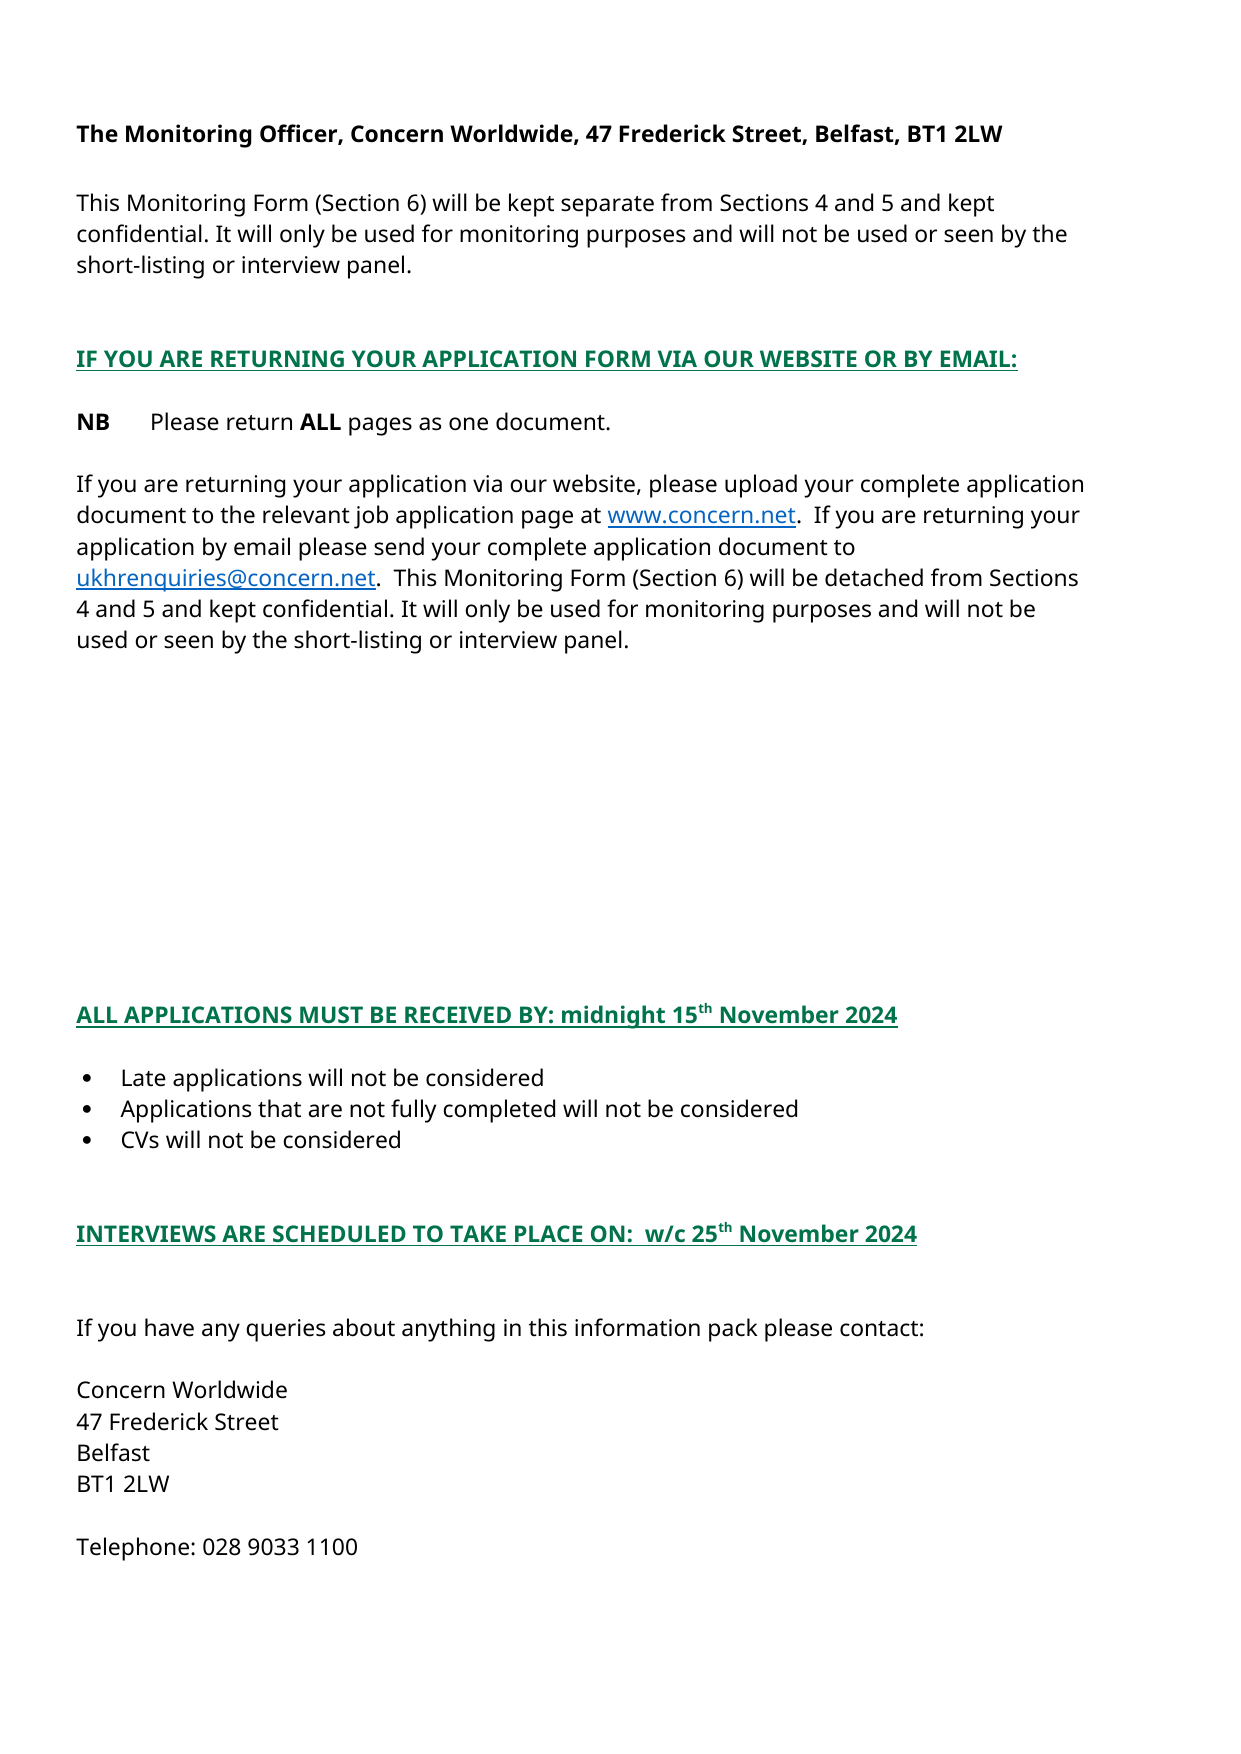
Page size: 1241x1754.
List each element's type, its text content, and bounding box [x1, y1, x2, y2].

text Concern Worldwide [76, 1374, 1090, 1406]
text This Monitoring Form (Section 6) will be kept separate from Sections 4 and 5 and kept confidential. It will only be used for monitoring purposes and will not be used or seen by the short-listing or interview panel. [76, 187, 1090, 281]
text ALL APPLICATIONS MUST BE RECEIVED BY: midnight 15th November 2024 [76, 999, 1090, 1031]
list Late applications will not be considered [83, 1062, 1090, 1093]
text IF YOU ARE RETURNING YOUR APPLICATION FORM VIA OUR WEBSITE OR BY EMAIL: [76, 343, 1090, 374]
text INTERVIEWS ARE SCHEDULED TO TAKE PLACE ON: w/c 25th November 2024 [76, 1218, 1090, 1249]
list Applications that are not fully completed will not be considered [83, 1093, 1090, 1124]
text The Monitoring Officer, Concern Worldwide, 47 Frederick Street, Belfast, BT1 2LW [76, 118, 1090, 149]
text If you are returning your application via our website, please upload your complete application document to the relevant job application page at www.concern.net. If you are returning your application by email please send your complete application document to ukhrenquiries@concern.net. This Monitoring Form (Section 6) will be detached from Sections 4 and 5 and kept confidential. It will only be used for monitoring purposes and will not be used or seen by the short-listing or interview panel. [76, 468, 1090, 656]
text Belfast [76, 1437, 1090, 1468]
list CVs will not be considered [83, 1124, 1090, 1156]
text Telephone: 028 9033 1100 [76, 1531, 1090, 1562]
text NB Please return ALL pages as one document. [76, 406, 1090, 437]
text 47 Frederick Street [76, 1406, 1090, 1437]
text BT1 2LW [76, 1468, 1090, 1499]
text If you have any queries about anything in this information pack please contact: [76, 1312, 1090, 1343]
